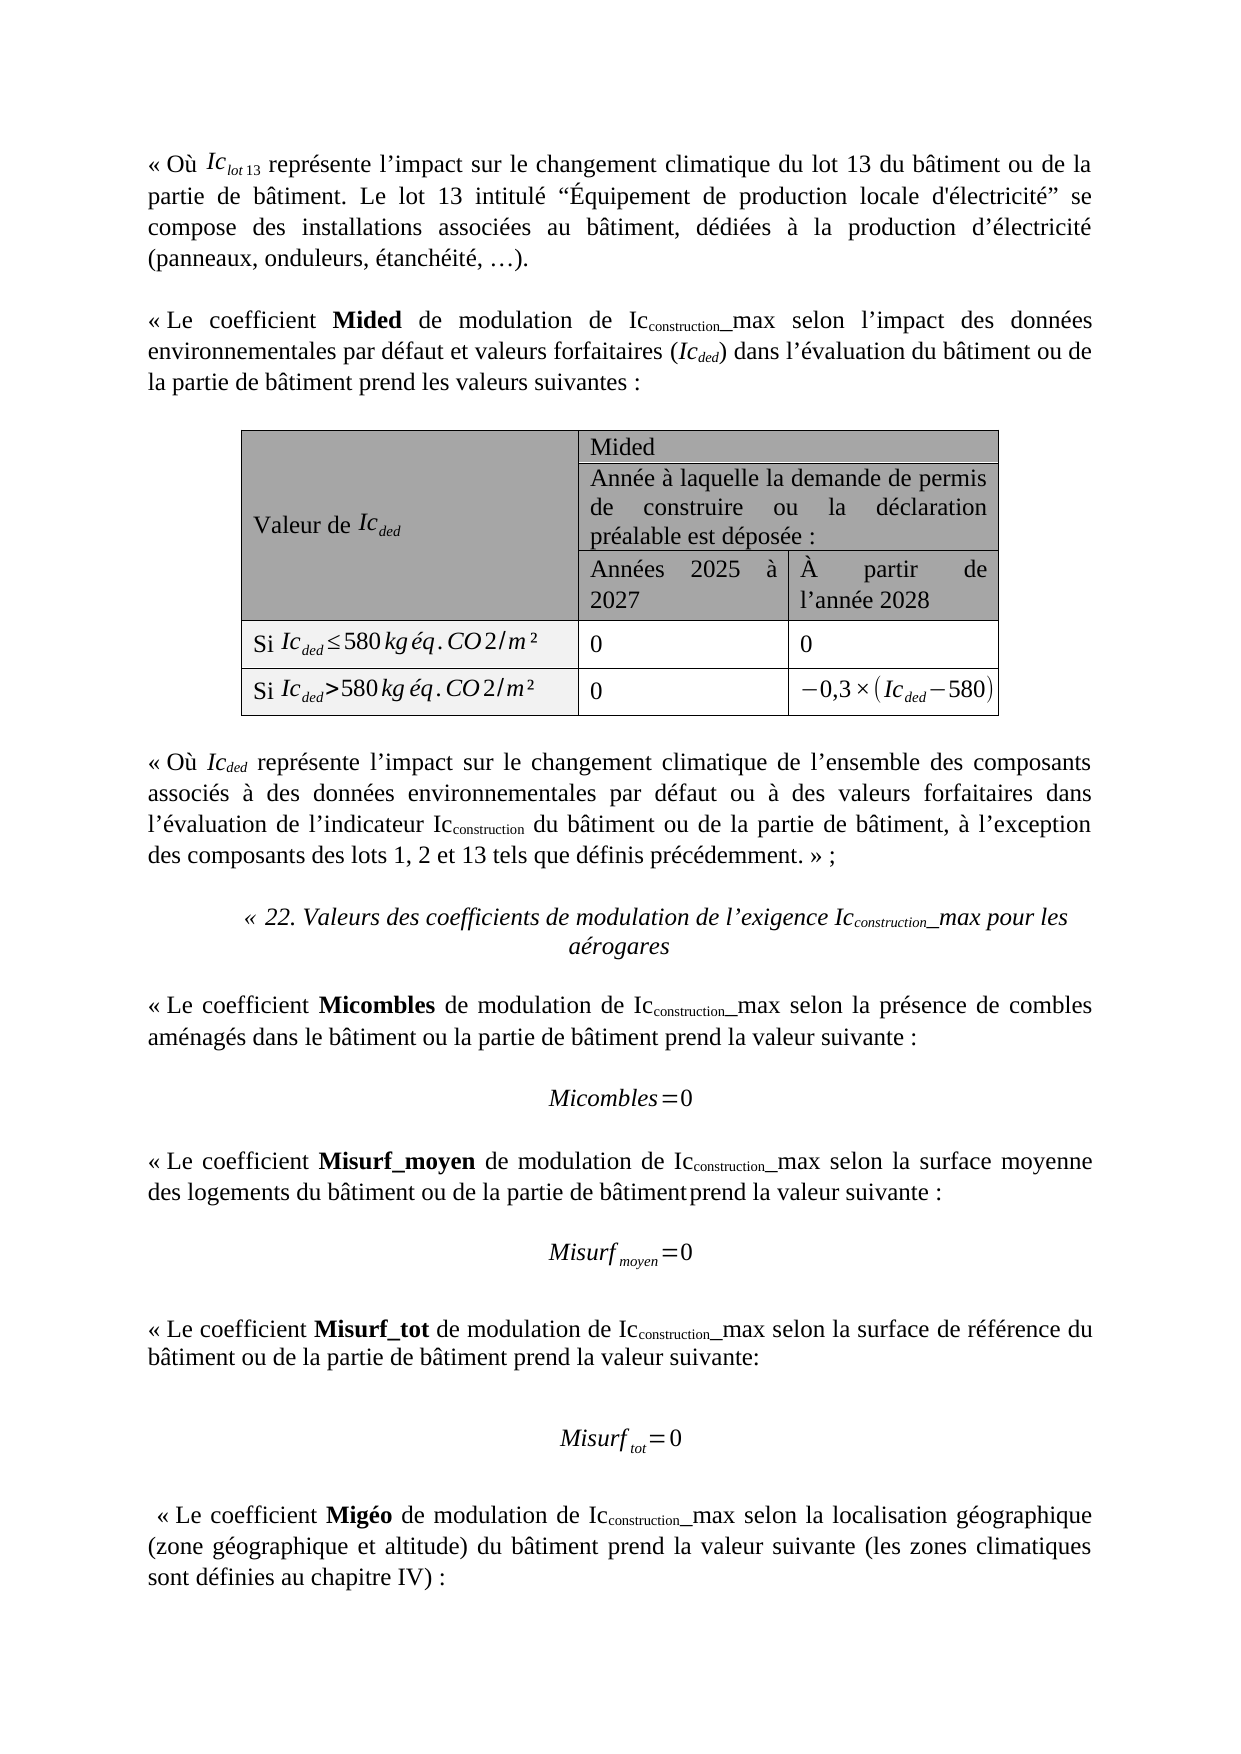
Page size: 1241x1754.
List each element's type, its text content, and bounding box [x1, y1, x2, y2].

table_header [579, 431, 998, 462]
text « Le coefficient Micombles de modulation de Icconstruction_max selon la présence de combles aménagés dans le bâtiment ou la partie de bâtiment prend la valeur suivante : [148, 991, 1093, 1050]
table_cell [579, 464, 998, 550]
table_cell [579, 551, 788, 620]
text « Où représente l’impact sur le changement climatique du lot 13 du bâtiment ou de la partie de bâtiment. Le lot 13 intitulé “Équipement de production locale d'électricité” se compose des installations associées au bâtiment, dédiées à la production d’électricité (panneaux, onduleurs, étanchéité, …). [148, 148, 1093, 272]
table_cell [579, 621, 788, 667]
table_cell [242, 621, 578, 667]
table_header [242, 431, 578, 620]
text « Le coefficient Misurf_moyen de modulation de Icconstruction_max selon la surface moyenne des logements du bâtiment ou de la partie de bâtimentprend la valeur suivante : [148, 1146, 1093, 1206]
text « Où Icded représente l’impact sur le changement climatique de l’ensemble des composants associés à des données environnementales par défaut ou à des valeurs forfaitaires dans l’évaluation de l’indicateur Icconstruction du bâtiment ou de la partie de bâtiment, à l’exception des composants des lots 1, 2 et 13 tels que définis précédemment. » ; [148, 747, 1093, 869]
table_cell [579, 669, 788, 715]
text « Le coefficient Migéo de modulation de Icconstruction_max selon la localisation géographique (zone géographique et altitude) du bâtiment prend la valeur suivante (les zones climatiques sont définies au chapitre IV) : [148, 1500, 1093, 1591]
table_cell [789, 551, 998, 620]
text « Le coefficient Mided de modulation de Icconstruction_max selon l’impact des données environnementales par défaut et valeurs forfaitaires (Icded) dans l’évaluation du bâtiment ou de la partie de bâtiment prend les valeurs suivantes : [148, 305, 1093, 396]
text « Le coefficient Misurf_tot de modulation de Icconstruction_max selon la surface de référence du bâtiment ou de la partie de bâtiment prend la valeur suivante: [148, 1314, 1093, 1371]
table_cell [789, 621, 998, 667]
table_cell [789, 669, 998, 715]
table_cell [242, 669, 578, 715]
subtitle « 22. Valeurs des coefficients de modulation de l’exigence Icconstruction_max pour les aérogares [148, 902, 1093, 959]
